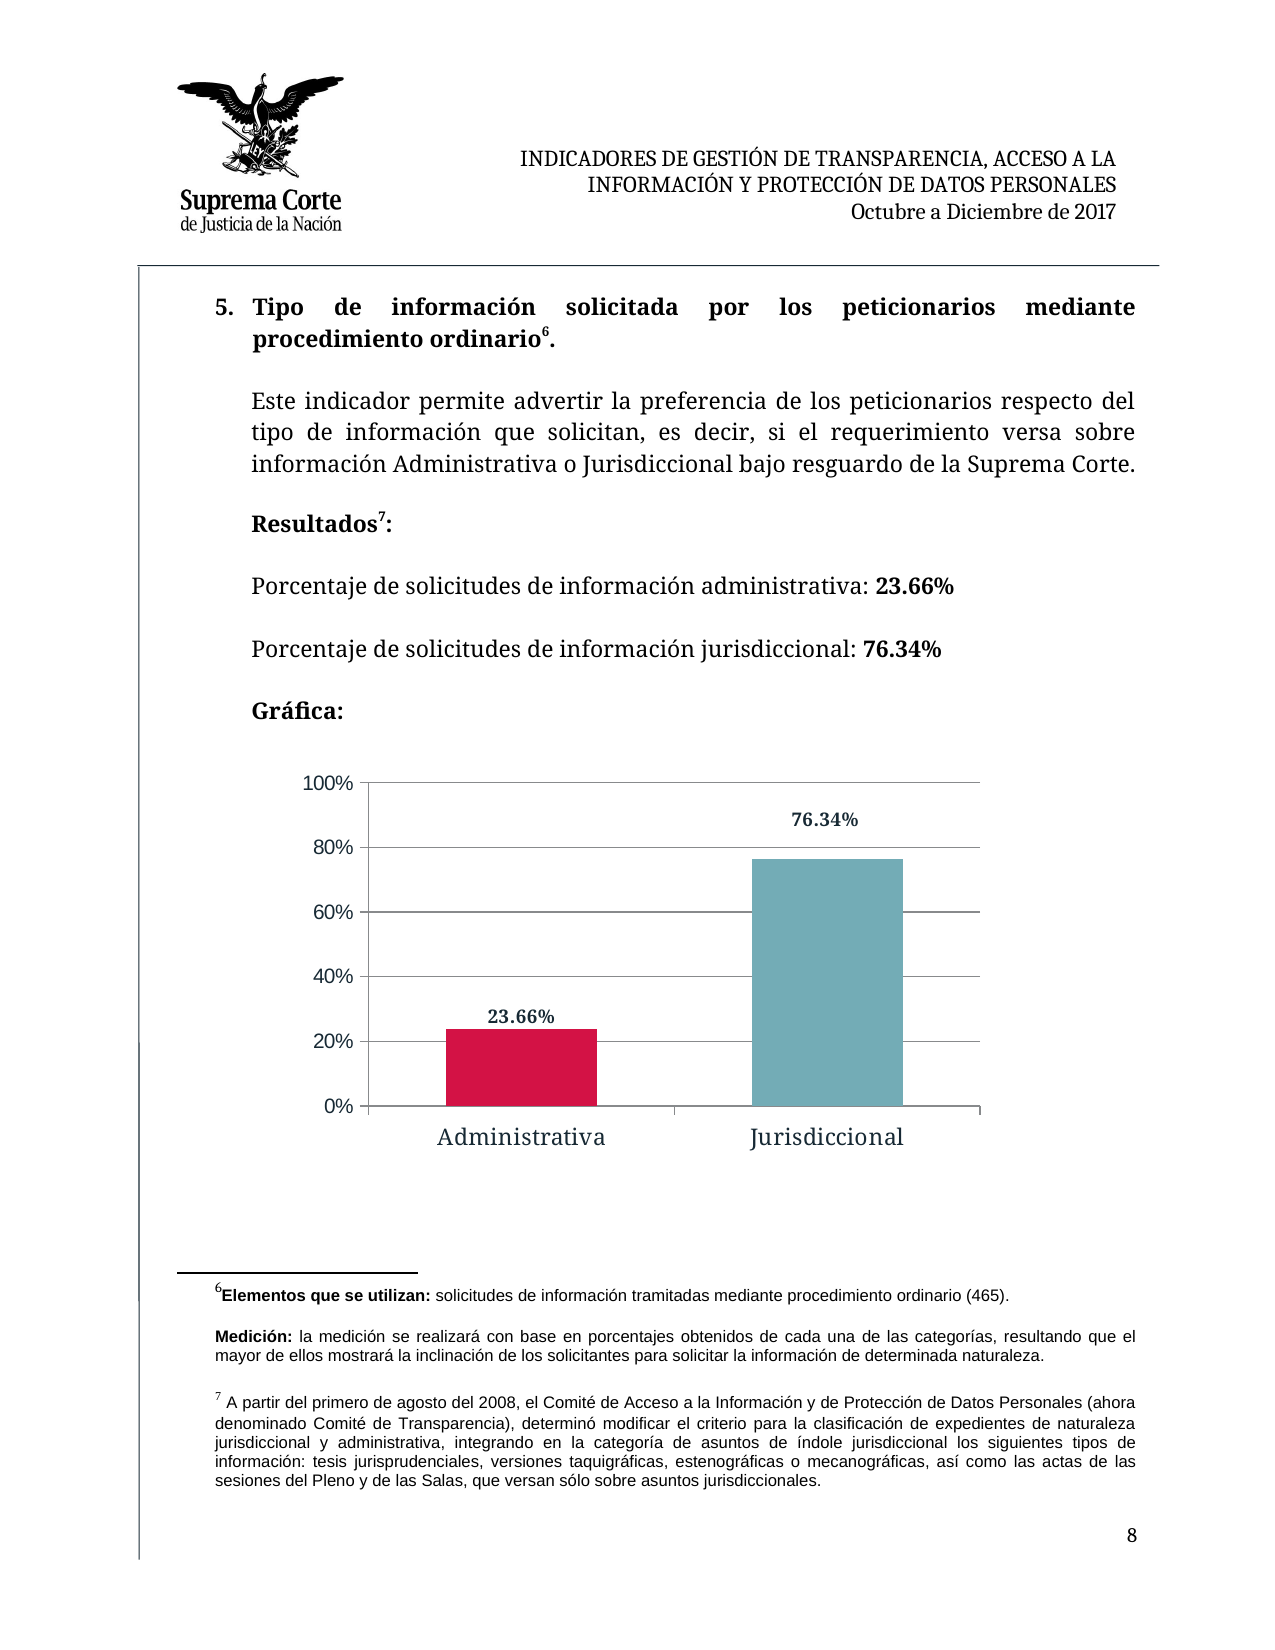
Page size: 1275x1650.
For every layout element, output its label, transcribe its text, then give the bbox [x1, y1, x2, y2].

picture [177, 73, 344, 233]
text Porcentaje de solicitudes de información administrativa: 23.66% [251, 570, 1137, 601]
text Resultados: [251, 507, 1137, 539]
text Porcentaje de solicitudes de información jurisdiccional: 76.34% [251, 632, 1137, 664]
text Gráfica: [251, 695, 1137, 726]
list Tipo de información solicitada por los peticionarios mediante procedimiento ordinario. [215, 291, 1137, 354]
text Este indicador permite advertir la preferencia de los peticionarios respecto del tipo de información que solicitan, es decir, si el requerimiento versa sobre información Administrativa o Jurisdiccional bajo resguardo de la Suprema Corte. [251, 385, 1137, 479]
